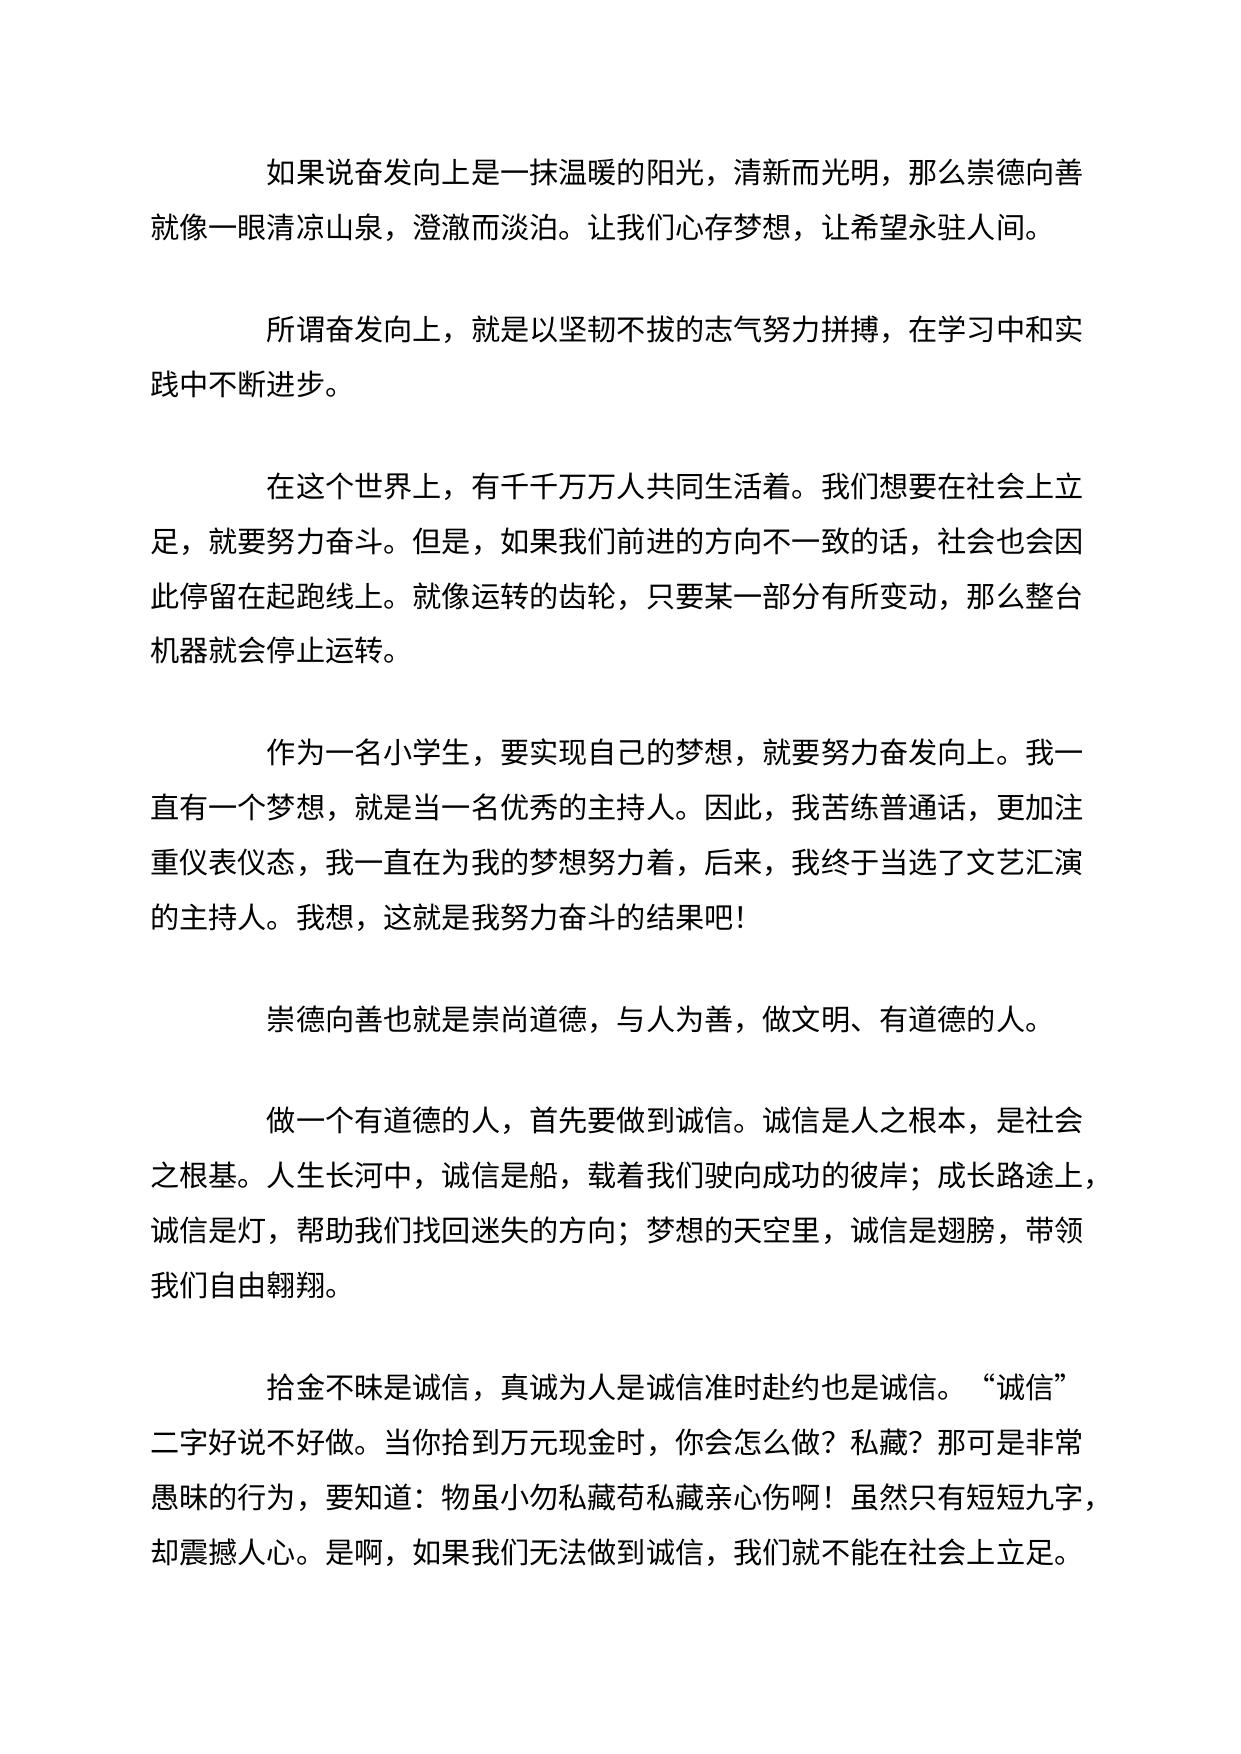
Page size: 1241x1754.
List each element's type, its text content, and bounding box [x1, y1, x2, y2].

text 在这个世界上，有千千万万人共同生活着。我们想要在社会上立足，就要努力奋斗。但是，如果我们前进的方向不一致的话，社会也会因此停留在起跑线上。就像运转的齿轮，只要某一部分有所变动，那么整台机器就会停止运转。 [150, 463, 1090, 670]
text 拾金不昧是诚信，真诚为人是诚信准时赴约也是诚信。“诚信”二字好说不好做。当你拾到万元现金时，你会怎么做？私藏？那可是非常愚昧的行为，要知道：物虽小勿私藏苟私藏亲心伤啊！虽然只有短短九字，却震撼人心。是啊，如果我们无法做到诚信，我们就不能在社会上立足。 [150, 1364, 1090, 1571]
text 所谓奋发向上，就是以坚韧不拔的志气努力拼搏，在学习中和实践中不断进步。 [150, 307, 1090, 404]
text 作为一名小学生，要实现自己的梦想，就要努力奋发向上。我一直有一个梦想，就是当一名优秀的主持人。因此，我苦练普通话，更加注重仪表仪态，我一直在为我的梦想努力着，后来，我终于当选了文艺汇演的主持人。我想，这就是我努力奋斗的结果吧！ [150, 730, 1090, 937]
text 崇德向善也就是崇尚道德，与人为善，做文明、有道德的人。 [150, 996, 1090, 1038]
text 如果说奋发向上是一抹温暖的阳光，清新而光明，那么崇德向善就像一眼清凉山泉，澄澈而淡泊。让我们心存梦想，让希望永驻人间。 [150, 150, 1090, 247]
text 做一个有道德的人，首先要做到诚信。诚信是人之根本，是社会之根基。人生长河中，诚信是船，载着我们驶向成功的彼岸；成长路途上，诚信是灯，帮助我们找回迷失的方向；梦想的天空里，诚信是翅膀，带领我们自由翱翔。 [150, 1098, 1090, 1305]
